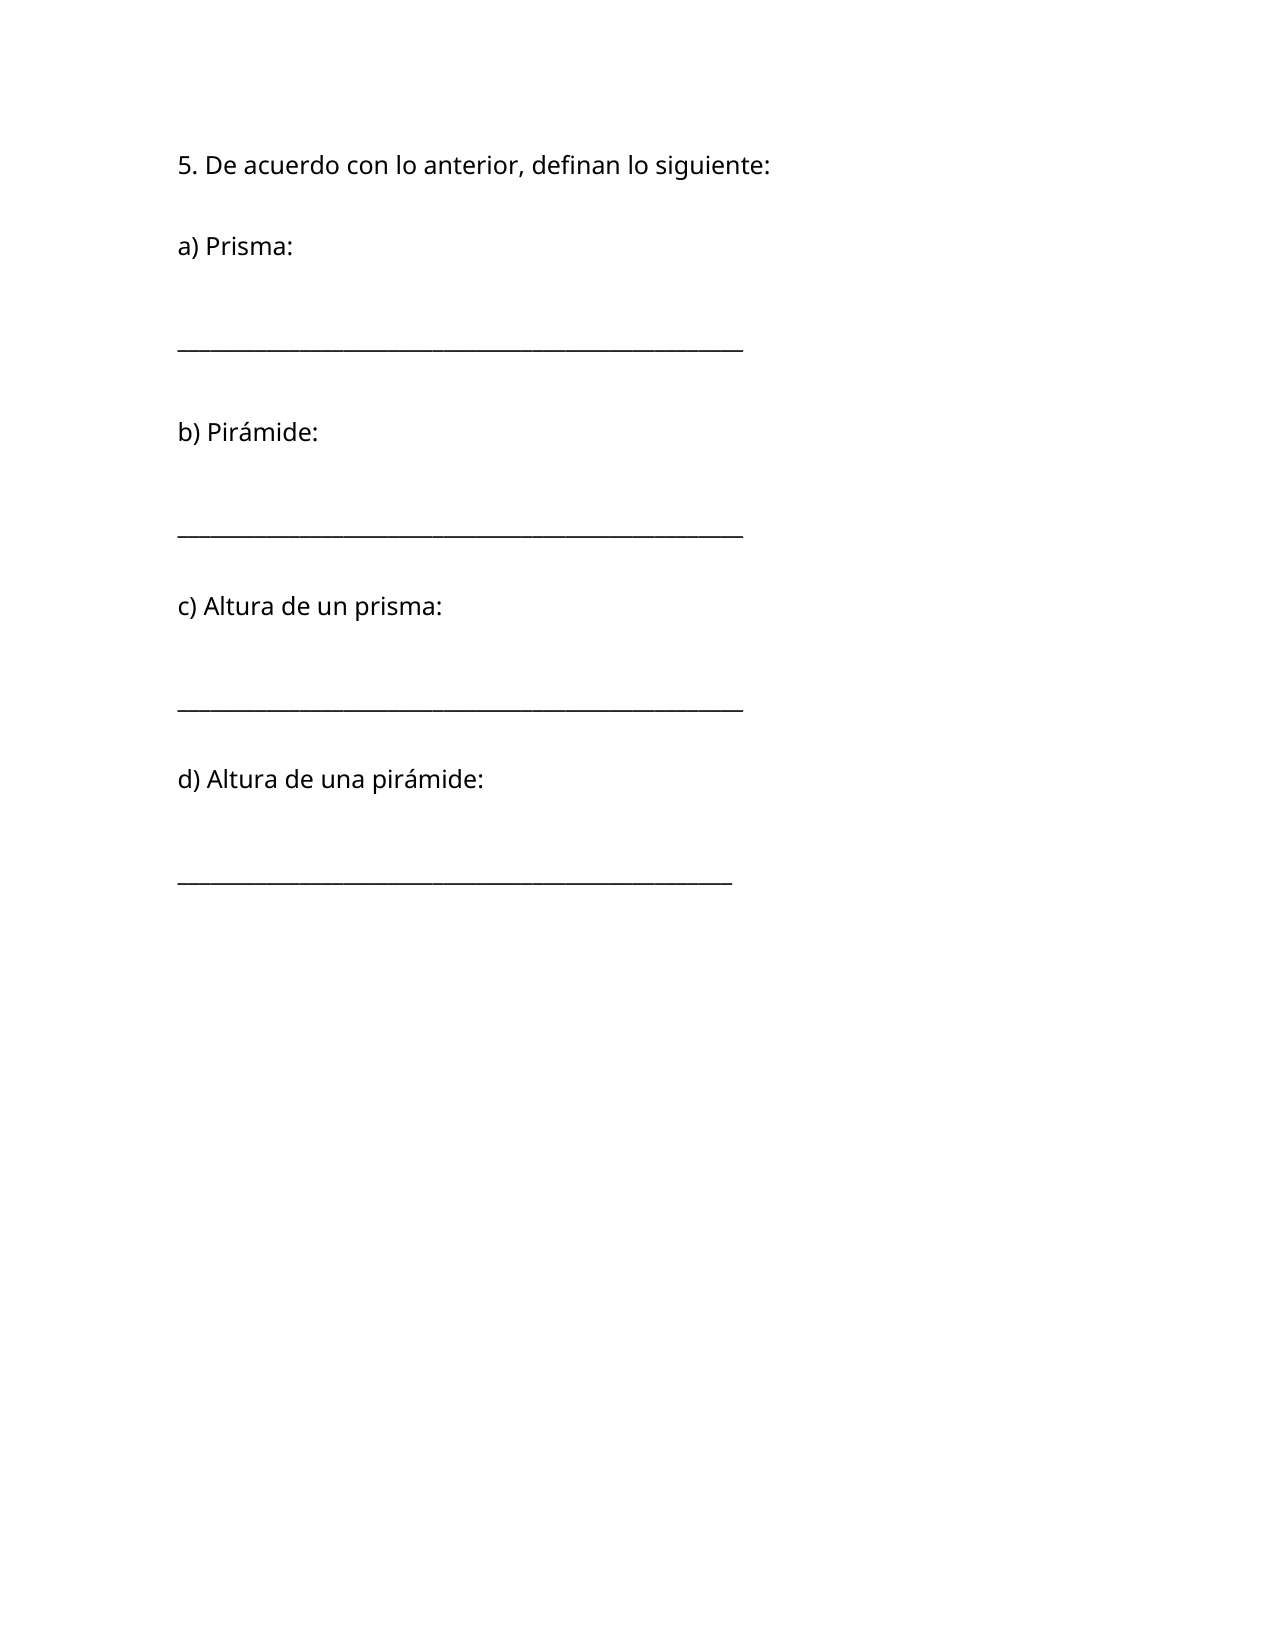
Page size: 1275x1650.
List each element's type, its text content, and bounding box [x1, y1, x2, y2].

text b) Pirámide: [177, 414, 1098, 448]
text ___________________________________________________ [177, 321, 1098, 355]
text ___________________________________________________ [177, 681, 1098, 715]
text a) Prisma: [177, 228, 1098, 262]
text __________________________________________________ [177, 855, 1098, 889]
text 5. De acuerdo con lo anterior, definan lo siguiente: [177, 148, 1098, 182]
text c) Altura de un prisma: [177, 588, 1098, 622]
text d) Altura de una pirámide: [177, 762, 1098, 796]
text ___________________________________________________ [177, 508, 1098, 542]
